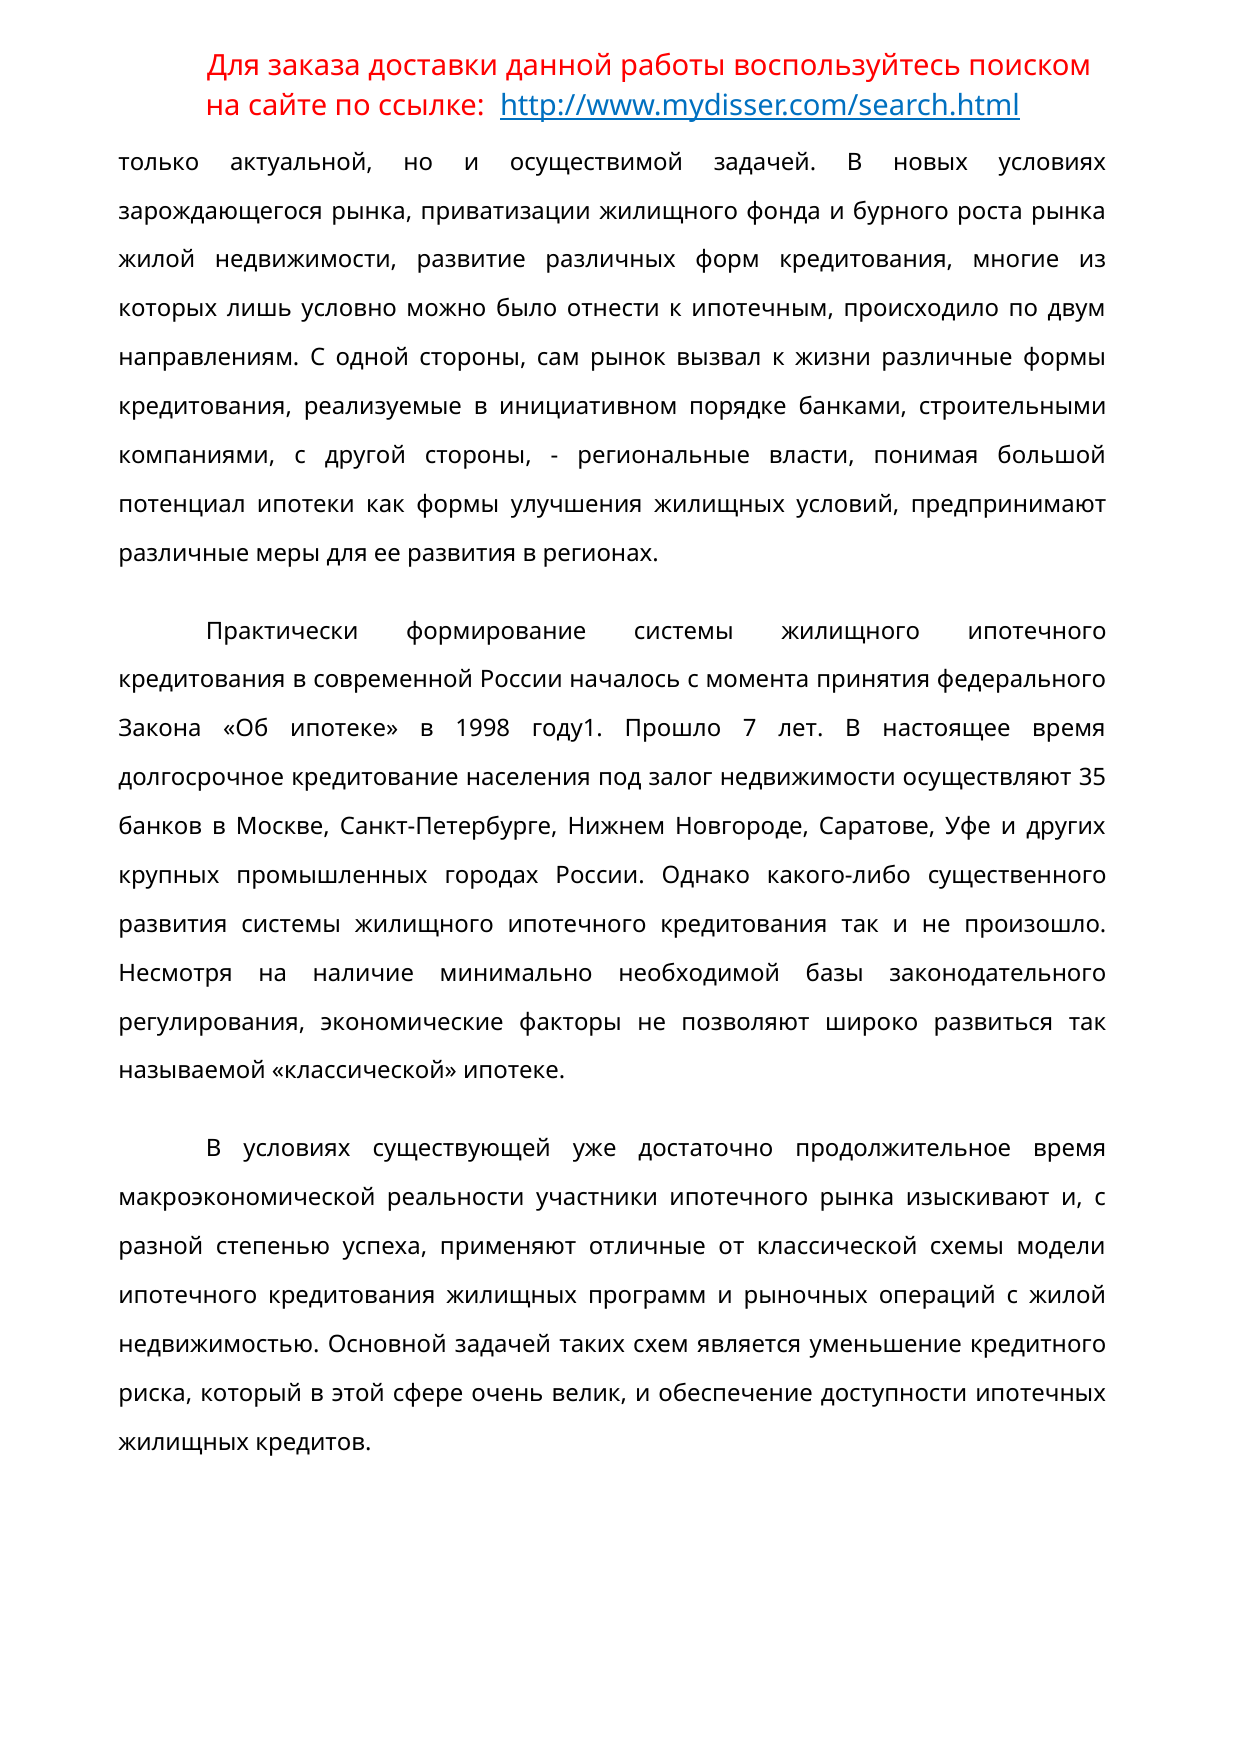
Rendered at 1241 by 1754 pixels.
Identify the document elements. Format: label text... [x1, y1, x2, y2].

text Практически формирование системы жилищного ипотечного кредитования в современной России началось с момента принятия федерального Закона «Об ипотеке» в 1998 году1. Прошло 7 лет. В настоящее время долгосрочное кредитование населения под залог недвижимости осуществляют 35 банков в Москве, Санкт-Петербурге, Нижнем Новгороде, Саратове, Уфе и других крупных промышленных городах России. Однако какого-либо существенного развития системы жилищного ипотечного кредитования так и не произошло. Несмотря на наличие минимально необходимой базы законодательного регулирования, экономические факторы не позволяют широко развиться так называемой «классической» ипотеке. [118, 613, 1107, 1086]
text В условиях существующей уже достаточно продолжительное время макроэкономической реальности участники ипотечного рынка изыскивают и, с разной степенью успеха, применяют отличные от классической схемы модели ипотечного кредитования жилищных программ и рыночных операций с жилой недвижимостью. Основной задачей таких схем является уменьшение кредитного риска, который в этой сфере очень велик, и обеспечение доступности ипотечных жилищных кредитов. [118, 1131, 1107, 1457]
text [118, 144, 1107, 568]
